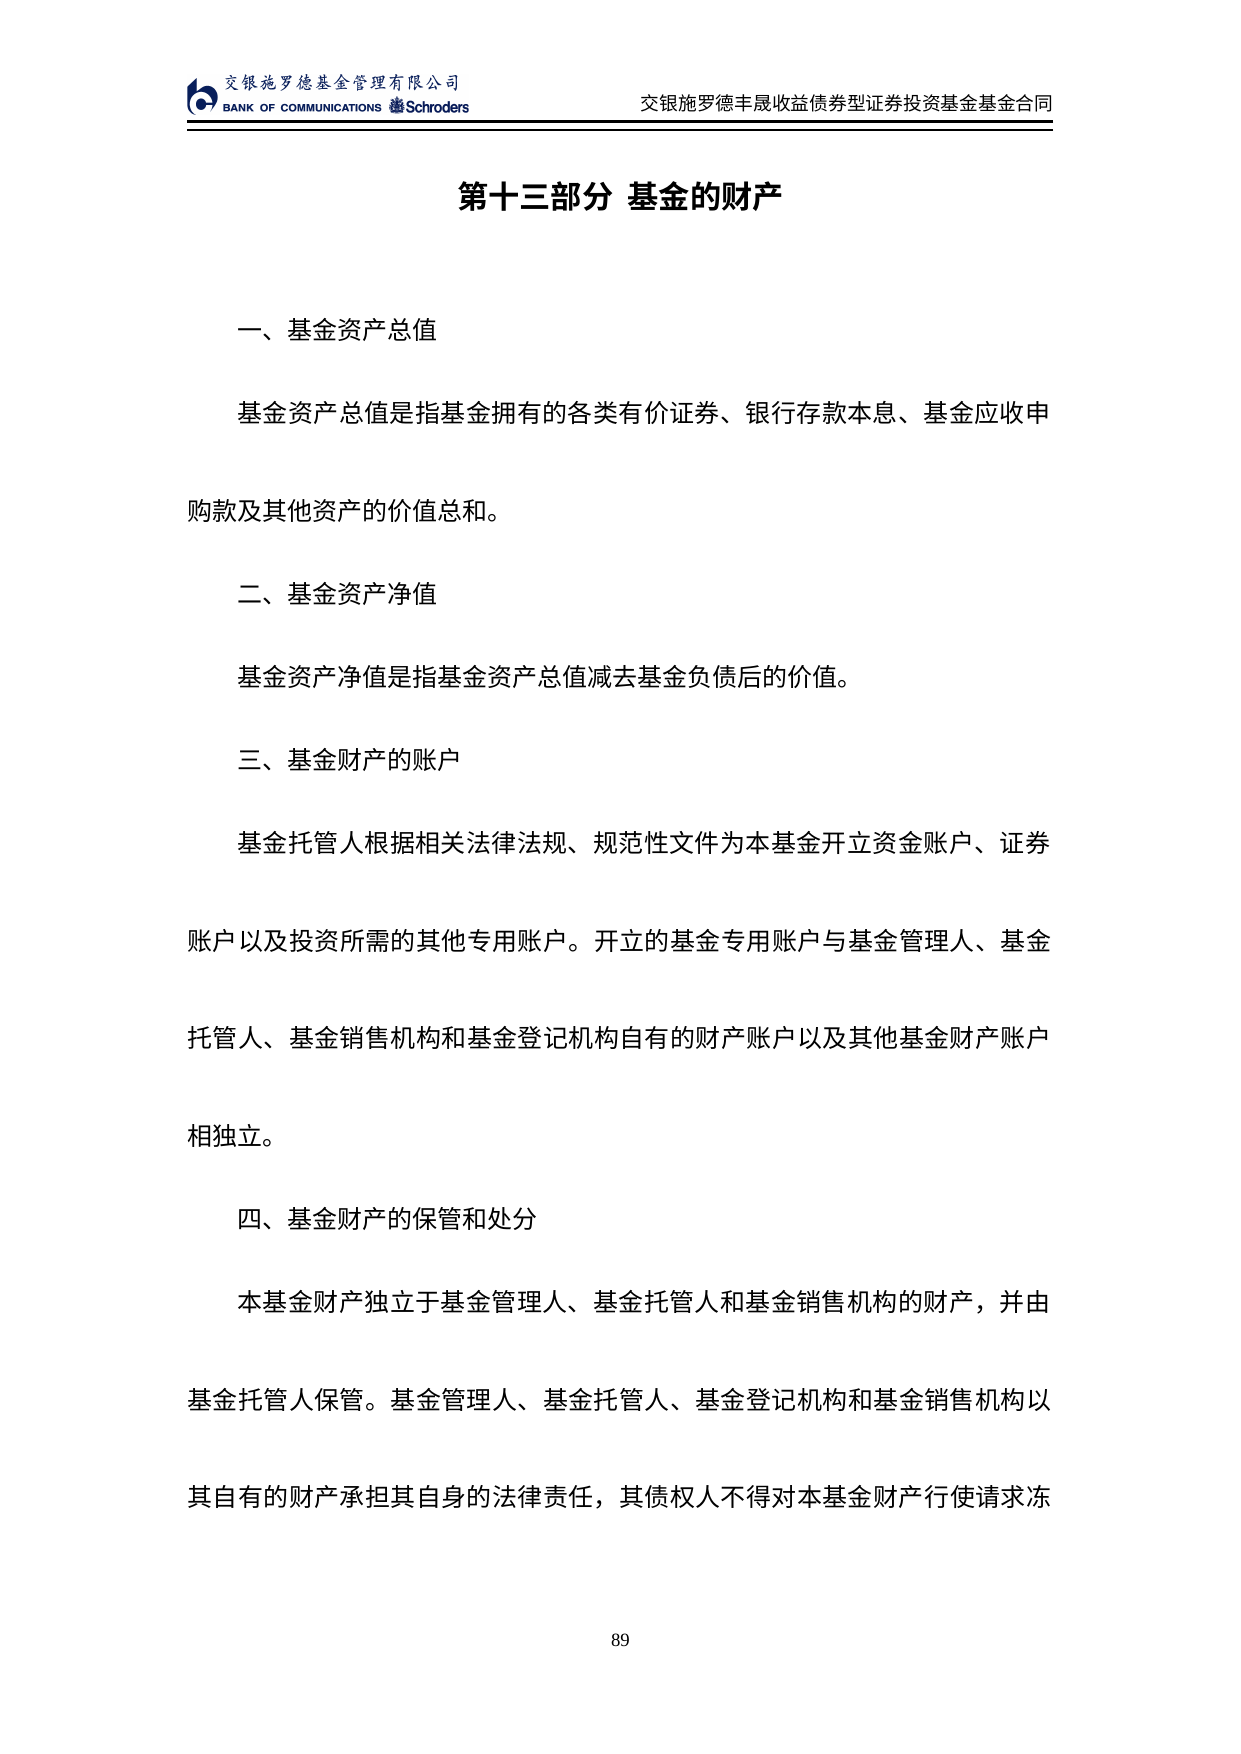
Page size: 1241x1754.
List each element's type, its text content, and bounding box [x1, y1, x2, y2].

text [187, 1268, 1053, 1528]
text 一、基金资产总值 [187, 296, 1053, 361]
text 三、基金财产的账户 [187, 726, 1053, 791]
subtitle 第十三部分 基金的财产 [187, 162, 1053, 227]
text 基金资产总值是指基金拥有的各类有价证券、银行存款本息、基金应收申购款及其他资产的价值总和。 [187, 379, 1053, 542]
text 基金托管人根据相关法律法规、规范性文件为本基金开立资金账户、证券账户以及投资所需的其他专用账户。开立的基金专用账户与基金管理人、基金托管人、基金销售机构和基金登记机构自有的财产账户以及其他基金财产账户相独立。 [187, 809, 1053, 1167]
picture [187, 74, 469, 115]
text 基金资产净值是指基金资产总值减去基金负债后的价值。 [187, 643, 1053, 708]
text 四、基金财产的保管和处分 [187, 1185, 1053, 1250]
text 二、基金资产净值 [187, 560, 1053, 625]
